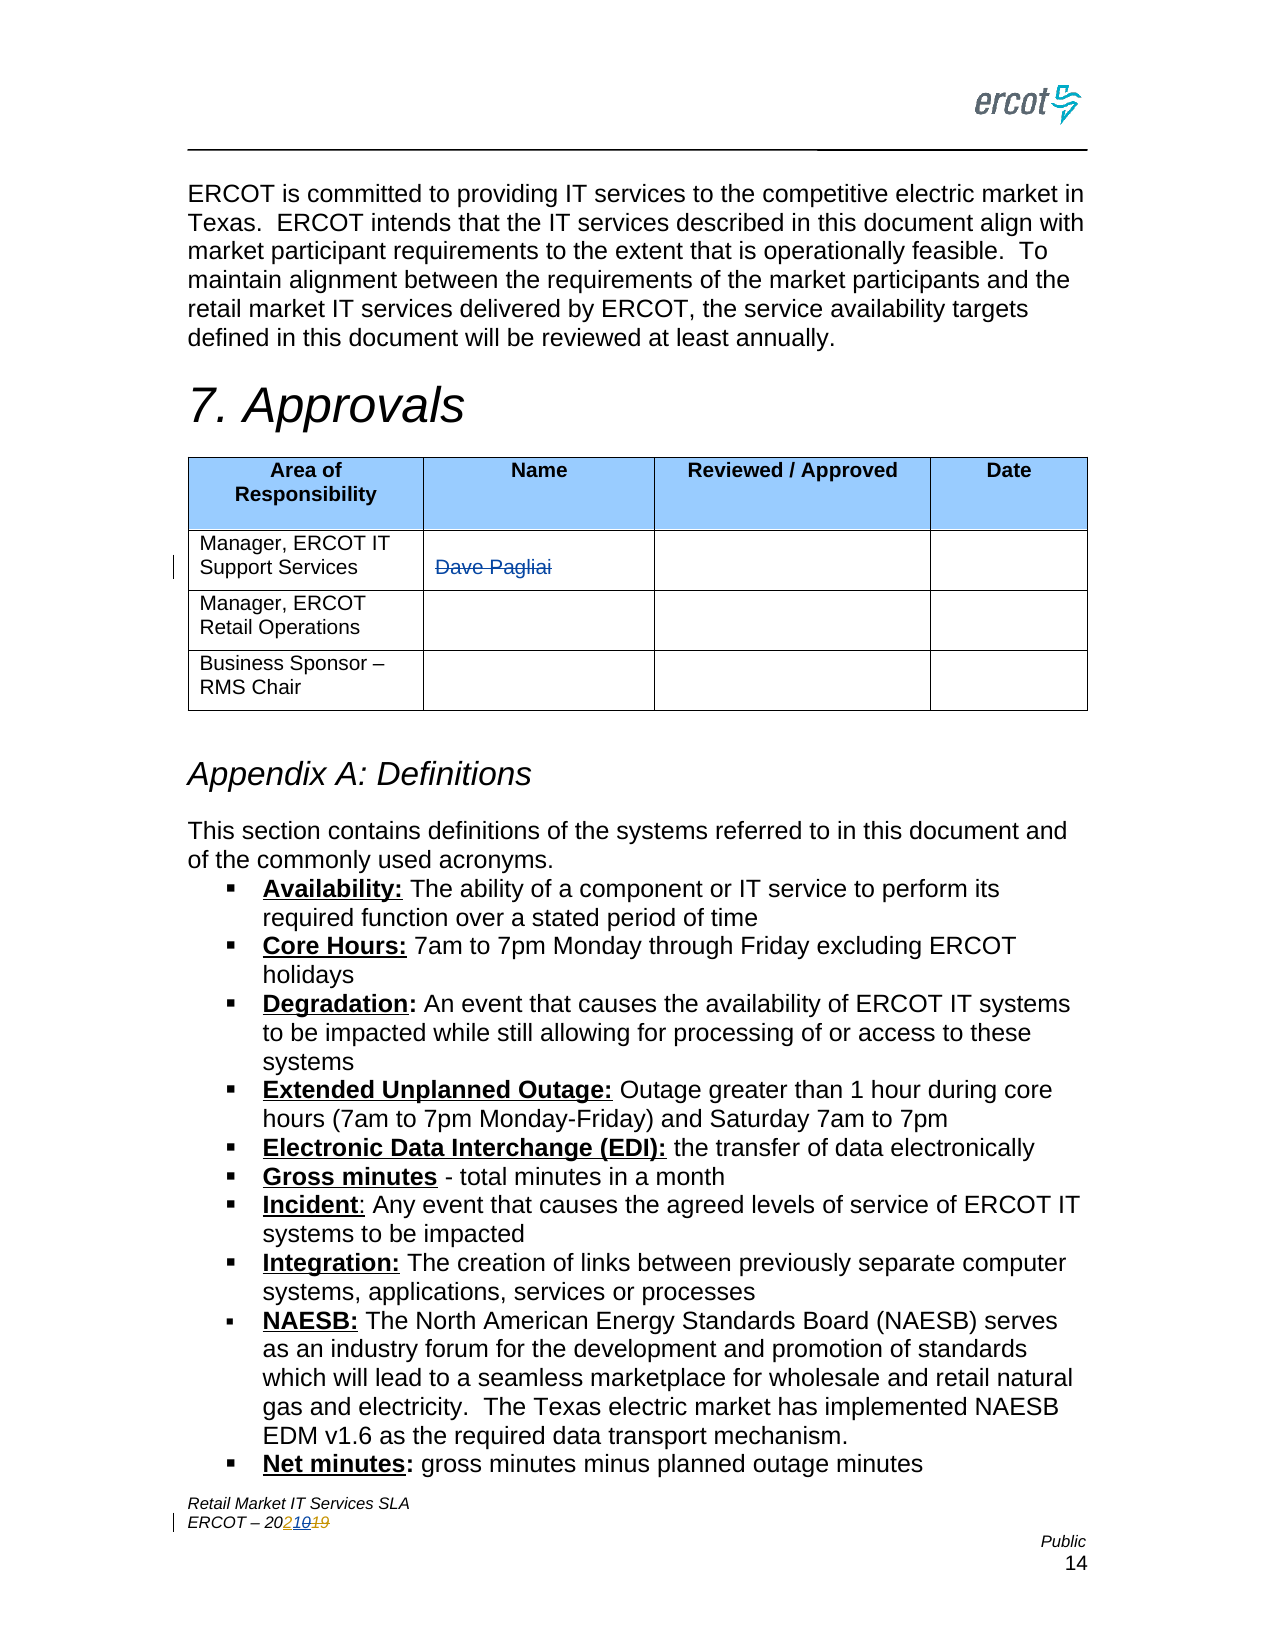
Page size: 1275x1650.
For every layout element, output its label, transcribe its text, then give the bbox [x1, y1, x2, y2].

list Degradation: An event that causes the availability of ERCOT IT systems to be impacted while still allowing for processing of or access to these systems [225, 989, 1087, 1075]
list Core Hours: 7am to 7pm Monday through Friday excluding ERCOT holidays [225, 931, 1087, 989]
table_cell [424, 591, 654, 649]
list Incident: Any event that causes the agreed levels of service of ERCOT IT systems to be impacted [225, 1191, 1087, 1248]
text ERCOT is committed to providing IT services to the competitive electric market in . ERCOT intends that the IT services described in this document align with market participant requirements to the extent that is operationally feasible. To maintain alignment between the requirements of the market participants and the retail market IT services delivered by ERCOT, the service availability targets defined in this document will be reviewed at least annually. [187, 179, 1087, 351]
table_cell [655, 591, 930, 649]
list Gross minutes - total minutes in a month [225, 1162, 1087, 1191]
list Integration: The creation of links between previously separate computer systems, applications, services or processes [225, 1248, 1087, 1306]
table_cell [931, 591, 1087, 649]
table_header Name [424, 458, 654, 529]
picture [968, 75, 1088, 135]
table_cell [655, 651, 930, 709]
table_cell Manager, ERCOT IT Support Services [189, 531, 423, 589]
list Electronic Data Interchange (EDI): the transfer of data electronically [225, 1133, 1087, 1162]
table_header Area of Responsibility [189, 458, 423, 529]
list Net minutes: gross minutes minus planned outage minutes [225, 1449, 1087, 1478]
table_cell [655, 531, 930, 589]
table_cell [931, 531, 1087, 589]
table_cell Business Sponsor – RMS Chair [189, 651, 423, 709]
text Appendix A: Definitions [187, 754, 1087, 792]
text This section contains definitions of the systems referred to in this document and of the commonly used acronyms. [187, 816, 1087, 874]
table_cell [931, 651, 1087, 709]
list Availability: The ability of a component or IT service to perform its required function over a stated period of time [225, 874, 1087, 931]
table_header Date [931, 458, 1087, 529]
table_cell Manager, ERCOT Retail Operations [189, 591, 423, 649]
text 7. Approvals [187, 375, 1087, 433]
list NAESB: The North American Energy Standards Board (NAESB) serves as an industry forum for the development and promotion of standards which will lead to a seamless marketplace for wholesale and retail natural gas and electricity. The electric market has implemented NAESB EDM v1.6 as the required data transport mechanism. [225, 1306, 1087, 1449]
list Extended Unplanned Outage: Outage greater than 1 hour during core hours (7am to 7pm Monday-Friday) and Saturday 7am to 7pm [225, 1075, 1087, 1133]
table_cell [424, 651, 654, 709]
table_header Reviewed / Approved [655, 458, 930, 529]
table_cell [424, 531, 654, 589]
